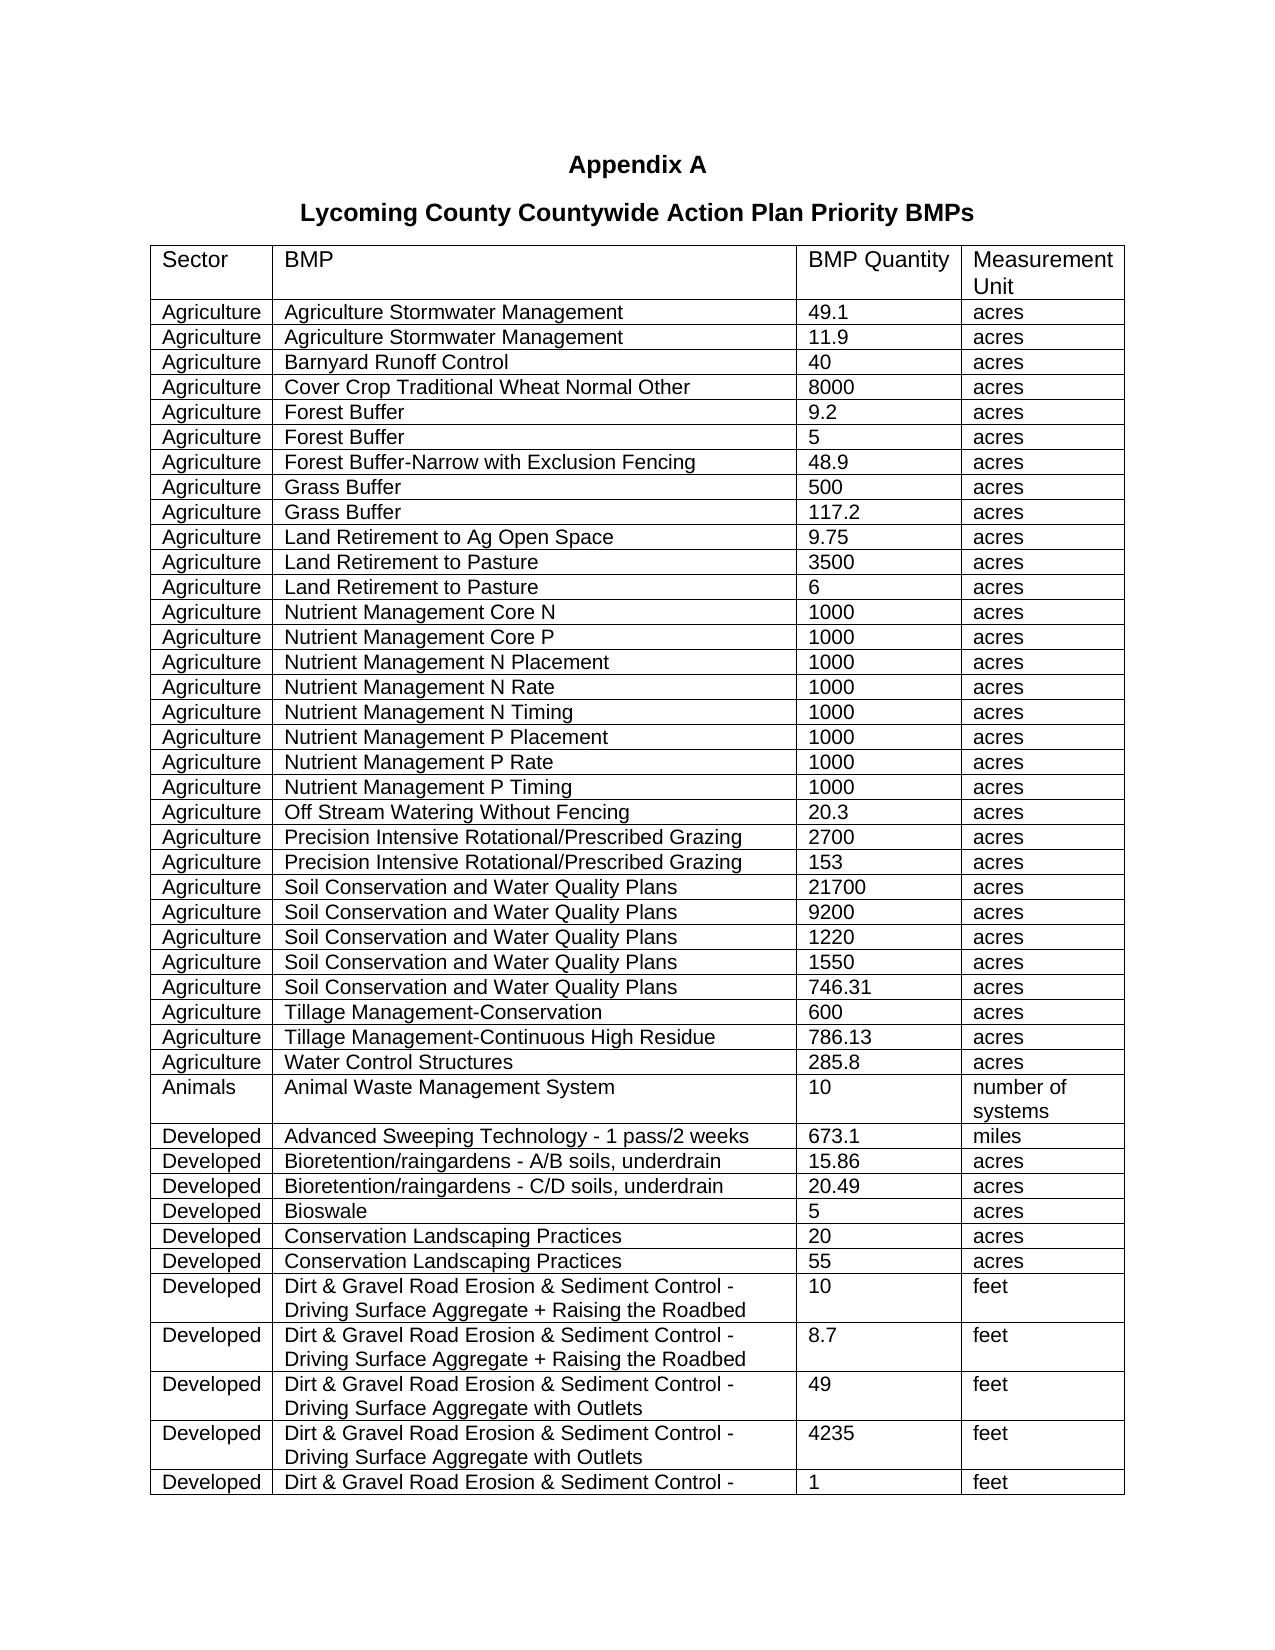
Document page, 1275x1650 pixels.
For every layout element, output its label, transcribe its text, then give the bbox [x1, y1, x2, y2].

table_cell 9200 [797, 900, 961, 924]
table_cell acres [962, 850, 1124, 874]
table_cell acres [962, 300, 1124, 324]
table_cell Agriculture [151, 425, 272, 449]
table_cell Developed [151, 1372, 272, 1420]
table_cell Agriculture Stormwater Management [273, 325, 796, 349]
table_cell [273, 1470, 796, 1494]
table_cell 2700 [797, 825, 961, 849]
table_cell 5 [797, 425, 961, 449]
table_cell acres [962, 750, 1124, 774]
table_cell Soil Conservation and Water Quality Plans [273, 950, 796, 974]
table_cell 10 [797, 1274, 961, 1322]
table_cell acres [962, 900, 1124, 924]
table_cell 10 [797, 1075, 961, 1123]
table_cell acres [962, 500, 1124, 524]
table_cell 49 [797, 1372, 961, 1420]
table_cell Cover Crop Traditional Wheat Normal Other [273, 375, 796, 399]
table_cell feet [962, 1372, 1124, 1420]
table_cell 40 [797, 350, 961, 374]
table_cell Developed [151, 1249, 272, 1273]
table_cell 49.1 [797, 300, 961, 324]
table_cell Nutrient Management N Rate [273, 675, 796, 699]
table_cell Dirt & Gravel Road Erosion & Sediment Control - Driving Surface Aggregate with Outlets [273, 1421, 796, 1469]
table_cell Advanced Sweeping Technology - 1 pass/2 weeks [273, 1124, 796, 1148]
table_cell Developed [151, 1470, 272, 1494]
table_cell acres [962, 700, 1124, 724]
table_cell Agriculture [151, 750, 272, 774]
table_cell acres [962, 650, 1124, 674]
table_cell 1000 [797, 600, 961, 624]
table_cell 9.2 [797, 400, 961, 424]
table_cell Agriculture [151, 525, 272, 549]
table_cell Agriculture [151, 775, 272, 799]
table_cell Conservation Landscaping Practices [273, 1224, 796, 1248]
table_cell 9.75 [797, 525, 961, 549]
table_cell Agriculture [151, 475, 272, 499]
table_cell Tillage Management-Conservation [273, 1000, 796, 1024]
table_cell Off Stream Watering Without Fencing [273, 800, 796, 824]
table_cell Agriculture [151, 1000, 272, 1024]
table_cell Agriculture [151, 500, 272, 524]
table_cell Grass Buffer [273, 475, 796, 499]
table_cell Agriculture [151, 975, 272, 999]
table_cell feet [962, 1274, 1124, 1322]
table_cell acres [962, 425, 1124, 449]
table_cell 20.3 [797, 800, 961, 824]
table_cell 11.9 [797, 325, 961, 349]
table_cell 1000 [797, 775, 961, 799]
table_cell Dirt & Gravel Road Erosion & Sediment Control - Driving Surface Aggregate + Raising the Roadbed [273, 1274, 796, 1322]
table_cell Dirt & Gravel Road Erosion & Sediment Control - Driving Surface Aggregate + Raising the Roadbed [273, 1323, 796, 1371]
table_cell Agriculture [151, 700, 272, 724]
table_cell 117.2 [797, 500, 961, 524]
table_cell Land Retirement to Pasture [273, 550, 796, 574]
table_cell Land Retirement to Ag Open Space [273, 525, 796, 549]
table_cell Agriculture [151, 725, 272, 749]
table_cell Agriculture [151, 400, 272, 424]
table_header Sector [151, 246, 272, 299]
table_cell Animal Waste Management System [273, 1075, 796, 1123]
table_cell Soil Conservation and Water Quality Plans [273, 975, 796, 999]
table_cell Agriculture [151, 925, 272, 949]
table_cell Agriculture [151, 675, 272, 699]
table_cell acres [962, 1025, 1124, 1049]
table_cell Developed [151, 1224, 272, 1248]
table_cell Precision Intensive Rotational/Prescribed Grazing [273, 825, 796, 849]
table_header BMP [273, 246, 796, 299]
table_cell 285.8 [797, 1050, 961, 1074]
table_cell number of systems [962, 1075, 1124, 1123]
table_cell 1550 [797, 950, 961, 974]
table_cell acres [962, 975, 1124, 999]
table_cell Conservation Landscaping Practices [273, 1249, 796, 1273]
table_cell 673.1 [797, 1124, 961, 1148]
table_cell Tillage Management-Continuous High Residue [273, 1025, 796, 1049]
table_cell 8000 [797, 375, 961, 399]
table_cell Forest Buffer-Narrow with Exclusion Fencing [273, 450, 796, 474]
table_cell acres [962, 1249, 1124, 1273]
table_cell Nutrient Management P Placement [273, 725, 796, 749]
table_cell Agriculture [151, 550, 272, 574]
table_cell acres [962, 350, 1124, 374]
table_cell Agriculture [151, 575, 272, 599]
table_cell Precision Intensive Rotational/Prescribed Grazing [273, 850, 796, 874]
table_cell 1000 [797, 750, 961, 774]
table_cell Agriculture [151, 350, 272, 374]
table_cell Nutrient Management N Timing [273, 700, 796, 724]
table_cell 500 [797, 475, 961, 499]
table_cell acres [962, 1149, 1124, 1173]
table_cell 55 [797, 1249, 961, 1273]
table_cell acres [962, 1050, 1124, 1074]
table_cell Agriculture [151, 825, 272, 849]
table_cell Animals [151, 1075, 272, 1123]
table_cell Soil Conservation and Water Quality Plans [273, 900, 796, 924]
table_cell acres [962, 825, 1124, 849]
table_cell 8.7 [797, 1323, 961, 1371]
table_cell acres [962, 775, 1124, 799]
table_cell 15.86 [797, 1149, 961, 1173]
table_cell Grass Buffer [273, 500, 796, 524]
table_cell acres [962, 725, 1124, 749]
table_cell Agriculture [151, 300, 272, 324]
table_cell Dirt & Gravel Road Erosion & Sediment Control - Driving Surface Aggregate with Outlets [273, 1372, 796, 1420]
table_cell Agriculture [151, 375, 272, 399]
table_cell Bioretention/raingardens - C/D soils, underdrain [273, 1174, 796, 1198]
table_cell Developed [151, 1149, 272, 1173]
table_cell Developed [151, 1174, 272, 1198]
table_cell Nutrient Management N Placement [273, 650, 796, 674]
table_cell acres [962, 450, 1124, 474]
table_cell 746.31 [797, 975, 961, 999]
table_cell acres [962, 875, 1124, 899]
table_cell Barnyard Runoff Control [273, 350, 796, 374]
table_cell Developed [151, 1421, 272, 1469]
table_cell Developed [151, 1274, 272, 1322]
table_cell feet [962, 1323, 1124, 1371]
table_cell acres [962, 375, 1124, 399]
table_cell 153 [797, 850, 961, 874]
table_cell Developed [151, 1323, 272, 1371]
table_cell 1220 [797, 925, 961, 949]
table_cell 1000 [797, 650, 961, 674]
table_cell Bioretention/raingardens - A/B soils, underdrain [273, 1149, 796, 1173]
table_cell 20.49 [797, 1174, 961, 1198]
table_cell Agriculture [151, 850, 272, 874]
table_cell Agriculture [151, 1050, 272, 1074]
table_cell Agriculture [151, 625, 272, 649]
table_cell Agriculture [151, 450, 272, 474]
table_cell Water Control Structures [273, 1050, 796, 1074]
table_cell Land Retirement to Pasture [273, 575, 796, 599]
table_cell Bioswale [273, 1199, 796, 1223]
table_cell 786.13 [797, 1025, 961, 1049]
table_cell acres [962, 925, 1124, 949]
table_cell Agriculture [151, 1025, 272, 1049]
table_cell 4235 [797, 1421, 961, 1469]
table_cell Forest Buffer [273, 425, 796, 449]
table_cell acres [962, 1199, 1124, 1223]
text Appendix A [150, 150, 1125, 179]
table_cell Nutrient Management Core N [273, 600, 796, 624]
table_cell 48.9 [797, 450, 961, 474]
table_cell 1000 [797, 700, 961, 724]
table_cell acres [962, 800, 1124, 824]
table_cell 1000 [797, 675, 961, 699]
table_cell acres [962, 625, 1124, 649]
table_cell 20 [797, 1224, 961, 1248]
table_cell 1000 [797, 625, 961, 649]
table_cell 21700 [797, 875, 961, 899]
table_header Measurement Unit [962, 246, 1124, 299]
table_cell feet [962, 1470, 1124, 1494]
table_cell Nutrient Management P Timing [273, 775, 796, 799]
table_cell Developed [151, 1199, 272, 1223]
table_cell Agriculture [151, 800, 272, 824]
text Lycoming County Countywide Action Plan Priority BMPs [150, 198, 1125, 226]
table_cell Agriculture [151, 650, 272, 674]
table_cell Soil Conservation and Water Quality Plans [273, 925, 796, 949]
table_cell Nutrient Management Core P [273, 625, 796, 649]
table_cell 5 [797, 1199, 961, 1223]
table_header BMP Quantity [797, 246, 961, 299]
table_cell feet [962, 1421, 1124, 1469]
table_cell acres [962, 1174, 1124, 1198]
table_cell acres [962, 600, 1124, 624]
table_cell acres [962, 675, 1124, 699]
table_cell acres [962, 550, 1124, 574]
table_cell acres [962, 575, 1124, 599]
table_cell acres [962, 325, 1124, 349]
table_cell 3500 [797, 550, 961, 574]
table_cell acres [962, 400, 1124, 424]
table_cell Forest Buffer [273, 400, 796, 424]
table_cell Agriculture [151, 325, 272, 349]
table_cell acres [962, 475, 1124, 499]
table_cell 600 [797, 1000, 961, 1024]
table_cell acres [962, 950, 1124, 974]
table_cell Nutrient Management P Rate [273, 750, 796, 774]
table_cell 1 [797, 1470, 961, 1494]
table_cell Agriculture [151, 900, 272, 924]
table_cell acres [962, 1000, 1124, 1024]
table_cell Agriculture [151, 600, 272, 624]
table_cell 6 [797, 575, 961, 599]
table_cell acres [962, 525, 1124, 549]
table_cell Developed [151, 1124, 272, 1148]
table_cell Soil Conservation and Water Quality Plans [273, 875, 796, 899]
table_cell Agriculture Stormwater Management [273, 300, 796, 324]
table_cell acres [962, 1224, 1124, 1248]
table_cell miles [962, 1124, 1124, 1148]
table_cell Agriculture [151, 875, 272, 899]
table_cell 1000 [797, 725, 961, 749]
table_cell Agriculture [151, 950, 272, 974]
